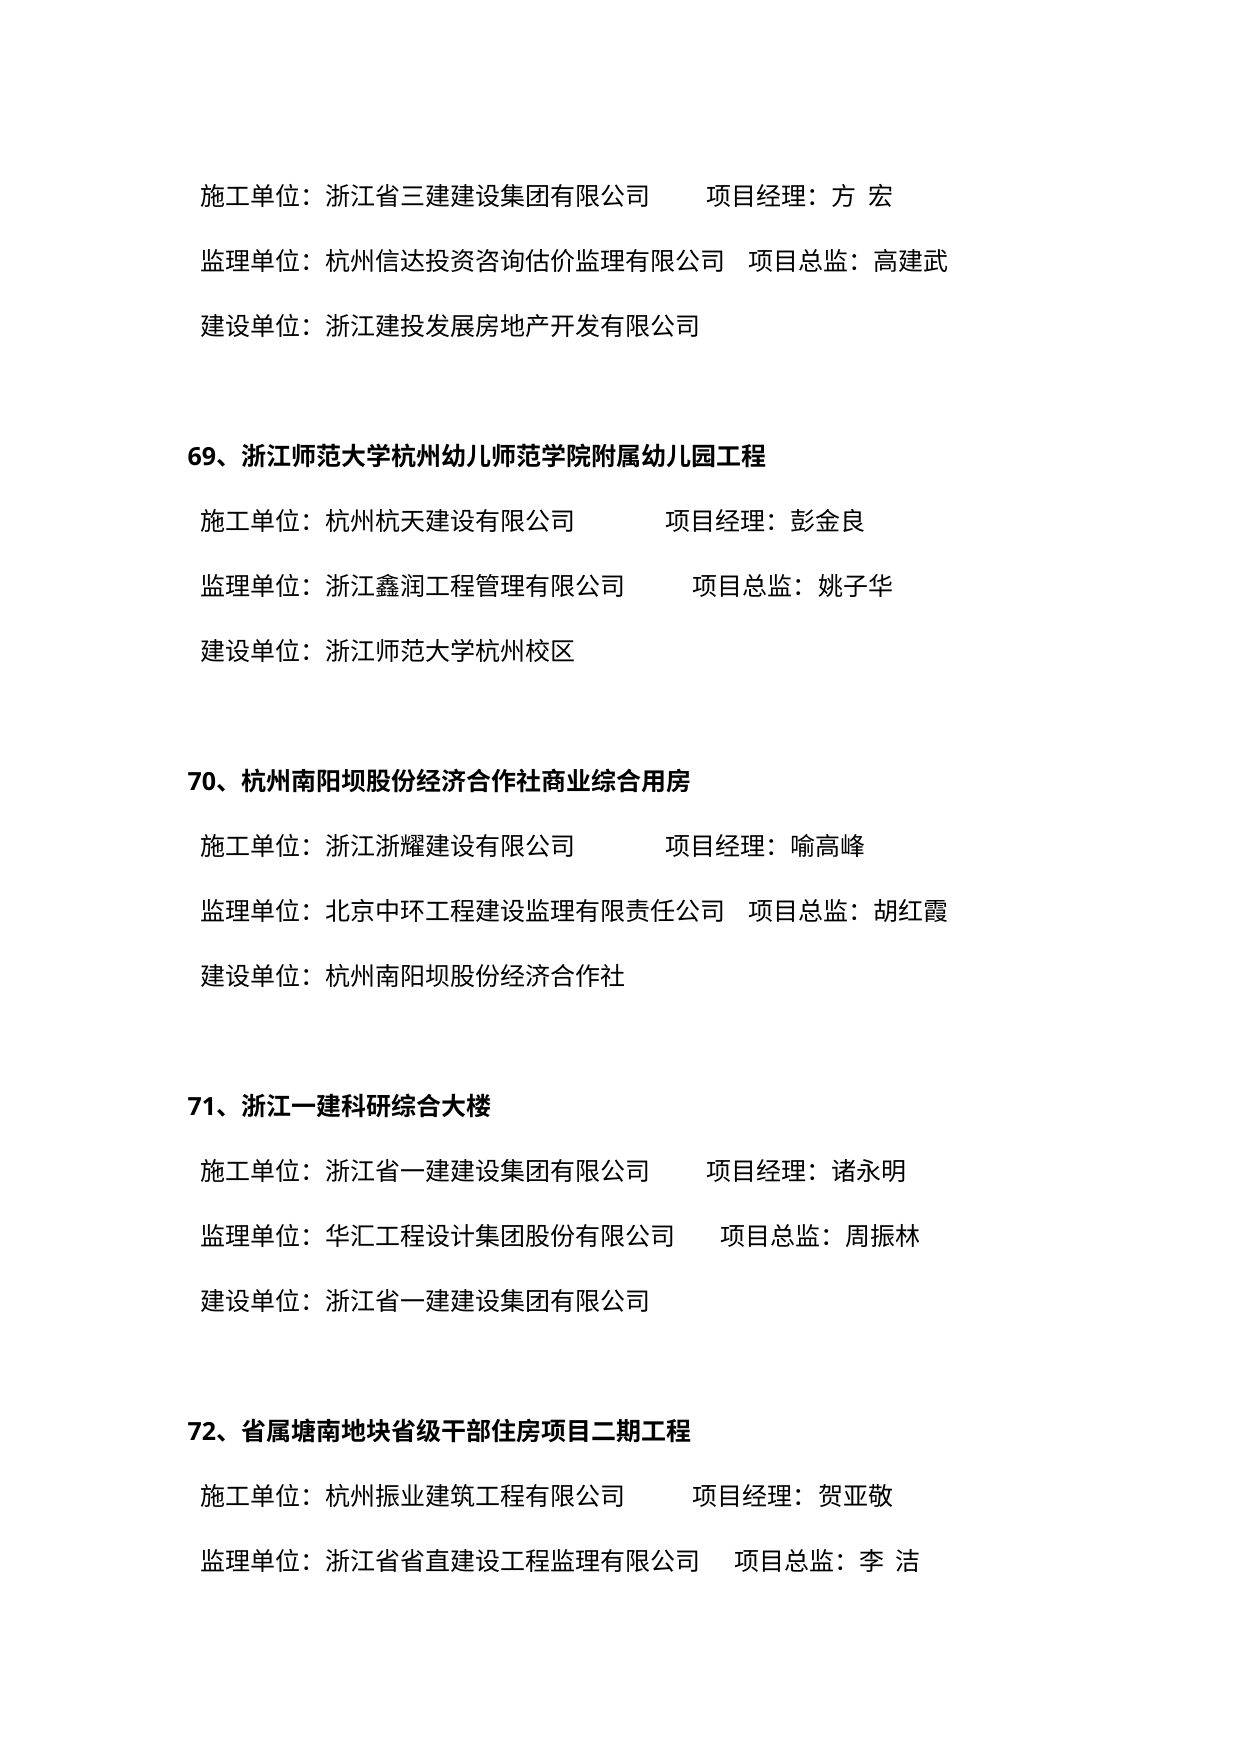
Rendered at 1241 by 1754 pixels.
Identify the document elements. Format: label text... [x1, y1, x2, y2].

text 建设单位：浙江省一建建设集团有限公司 [187, 1267, 1053, 1332]
text 72、省属塘南地块省级干部住房项目二期工程 [187, 1397, 1053, 1462]
text 71、浙江一建科研综合大楼 [187, 1072, 1053, 1137]
text 69、浙江师范大学杭州幼儿师范学院附属幼儿园工程 [187, 422, 1053, 487]
text 施工单位：杭州杭天建设有限公司 项目经理：彭金良 [187, 487, 1053, 552]
text 建设单位：浙江师范大学杭州校区 [187, 617, 1053, 682]
text 70、杭州南阳坝股份经济合作社商业综合用房 [187, 747, 1053, 812]
text 监理单位：北京中环工程建设监理有限责任公司 项目总监：胡红霞 [187, 877, 1053, 942]
text 施工单位：浙江浙耀建设有限公司 项目经理：喻高峰 [187, 812, 1053, 877]
text 施工单位：浙江省三建建设集团有限公司 项目经理：方 宏 [187, 162, 1053, 227]
text 监理单位：浙江鑫润工程管理有限公司 项目总监：姚子华 [187, 552, 1053, 617]
text 监理单位：浙江省省直建设工程监理有限公司 项目总监：李 洁 [187, 1527, 1053, 1592]
text 施工单位：杭州振业建筑工程有限公司 项目经理：贺亚敬 [187, 1462, 1053, 1527]
text 建设单位：浙江建投发展房地产开发有限公司 [187, 292, 1053, 357]
text 监理单位：杭州信达投资咨询估价监理有限公司 项目总监：高建武 [187, 227, 1053, 292]
text 建设单位：杭州南阳坝股份经济合作社 [187, 942, 1053, 1007]
text 施工单位：浙江省一建建设集团有限公司 项目经理：诸永明 [187, 1137, 1053, 1202]
text 监理单位：华汇工程设计集团股份有限公司 项目总监：周振林 [187, 1202, 1053, 1267]
